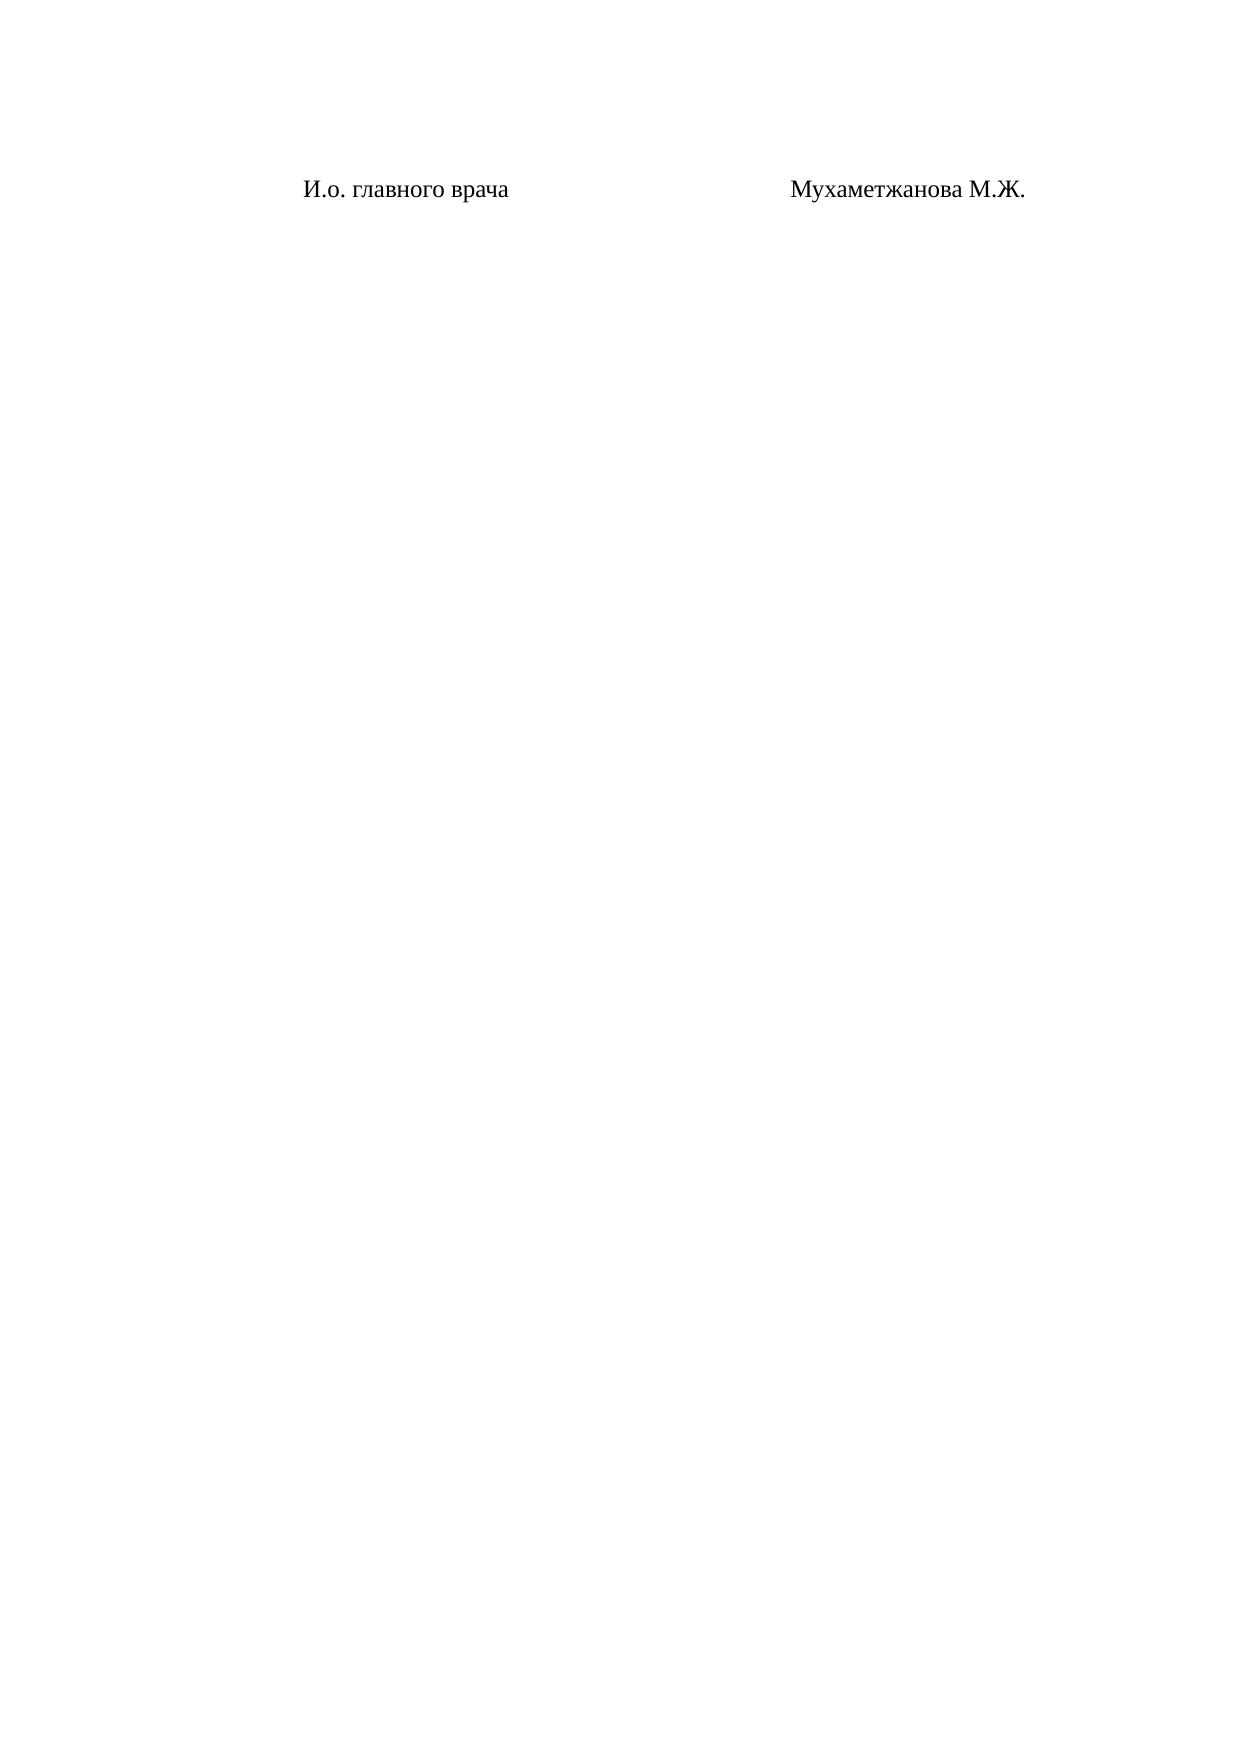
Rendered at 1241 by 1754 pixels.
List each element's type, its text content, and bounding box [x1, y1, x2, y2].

text И.о. главного врача Мухаметжанова М.Ж. [177, 174, 1152, 203]
